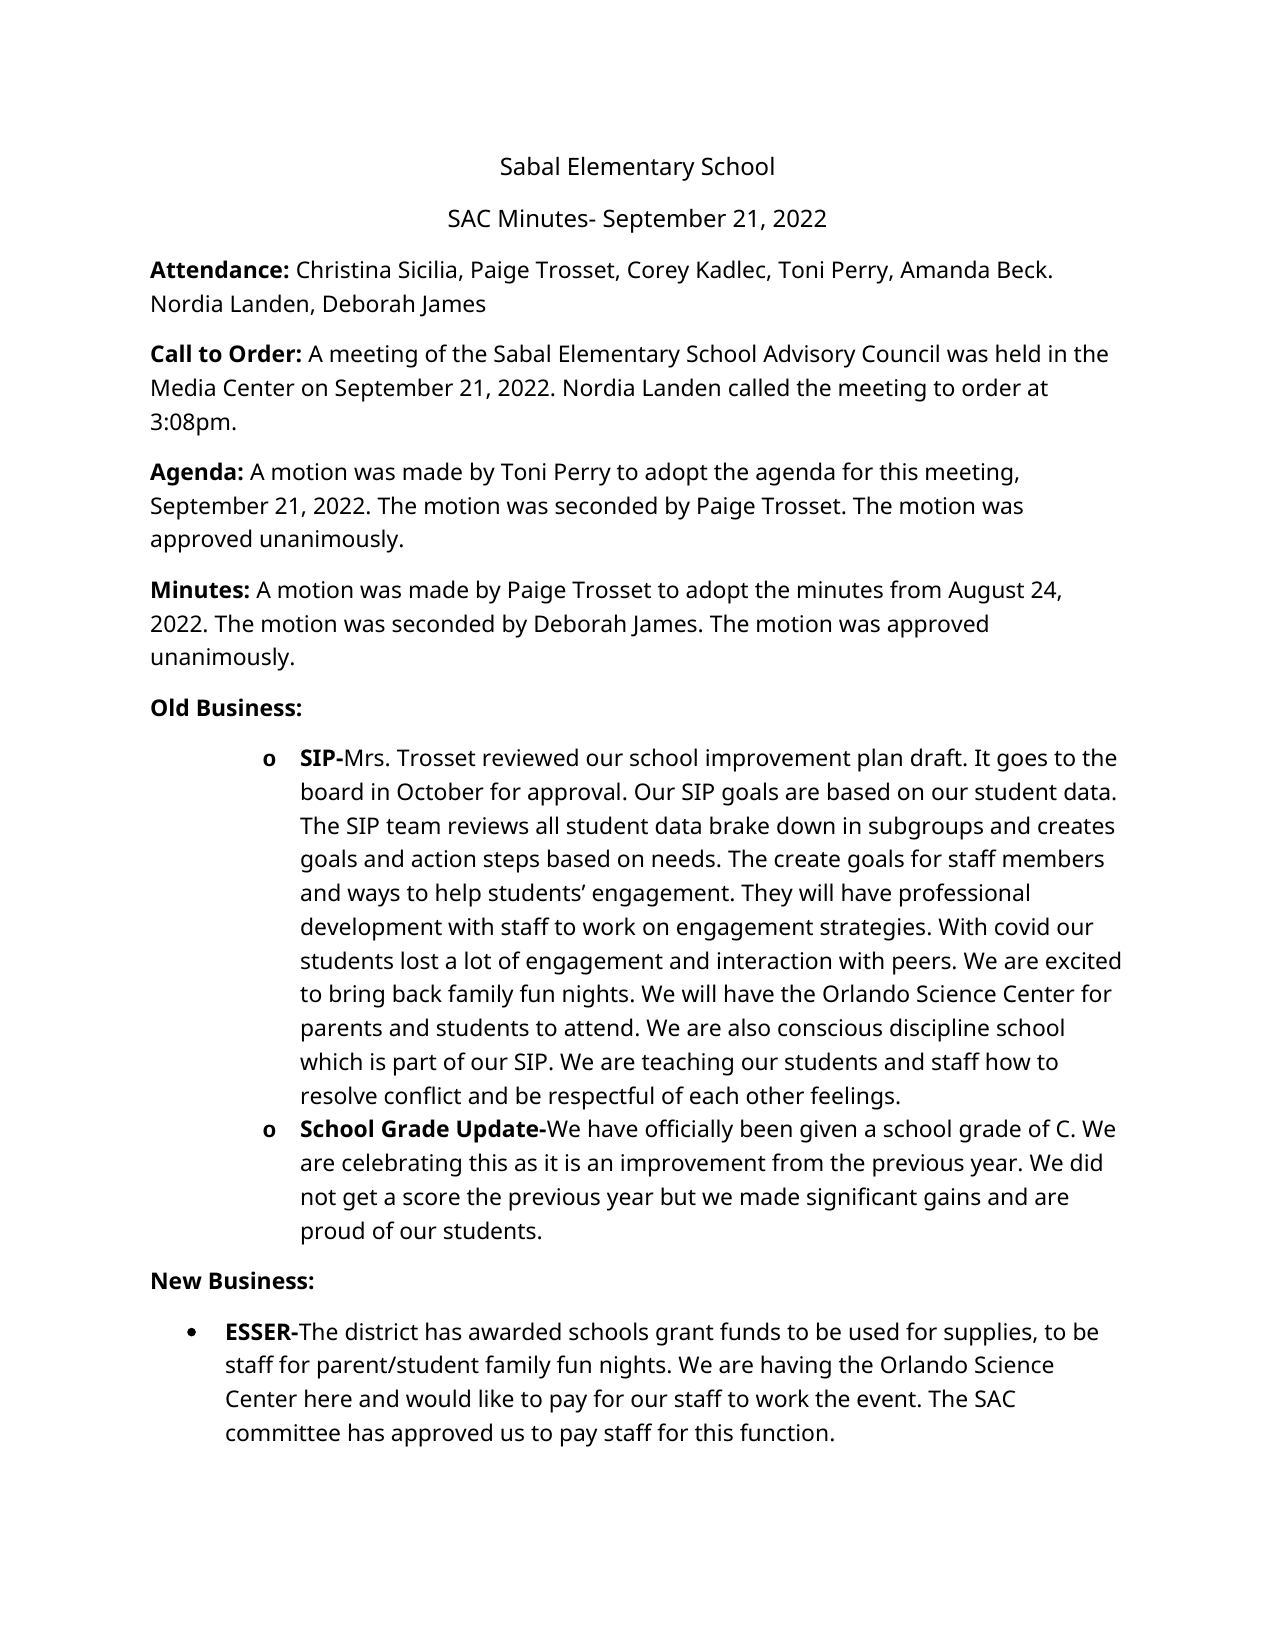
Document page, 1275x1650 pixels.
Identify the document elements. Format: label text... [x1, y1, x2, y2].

text Minutes: A motion was made by Paige Trosset to adopt the minutes from August 24, 2022. The motion was seconded by Deborah James. The motion was approved unanimously. [150, 574, 1125, 672]
text Attendance: Christina Sicilia, Paige Trosset, Corey Kadlec, Toni Perry, Amanda Beck. Nordia Landen, Deborah James [150, 254, 1125, 319]
list SIP-Mrs. Trosset reviewed our school improvement plan draft. It goes to the board in October for approval. Our SIP goals are based on our student data. The SIP team reviews all student data brake down in subgroups and creates goals and action steps based on needs. The create goals for staff members and ways to help students’ engagement. They will have professional development with staff to work on engagement strategies. With covid our students lost a lot of engagement and interaction with peers. We are excited to bring back family fun nights. We will have the Orlando Science Center for parents and students to attend. We are also conscious discipline school which is part of our SIP. We are teaching our students and staff how to resolve conflict and be respectful of each other feelings. [262, 742, 1125, 1111]
text New Business: [150, 1265, 1125, 1296]
list School Grade Update-We have officially been given a school grade of C. We are celebrating this as it is an improvement from the previous year. We did not get a score the previous year but we made significant gains and are proud of our students. [262, 1113, 1125, 1246]
text Call to Order: A meeting of the Sabal Elementary School Advisory Council was held in the Media Center on September 21, 2022. Nordia Landen called the meeting to order at 3:08pm. [150, 338, 1125, 437]
text Old Business: [150, 692, 1125, 723]
text SAC Minutes- September 21, 2022 [150, 202, 1125, 234]
text Sabal Elementary School [150, 150, 1125, 183]
list ESSER-The district has awarded schools grant funds to be used for supplies, to be staff for parent/student family fun nights. We are having the Orlando Science Center here and would like to pay for our staff to work the event. The SAC committee has approved us to pay staff for this function. [187, 1316, 1125, 1448]
text Agenda: A motion was made by Toni Perry to adopt the agenda for this meeting, September 21, 2022. The motion was seconded by Paige Trosset. The motion was approved unanimously. [150, 456, 1125, 554]
